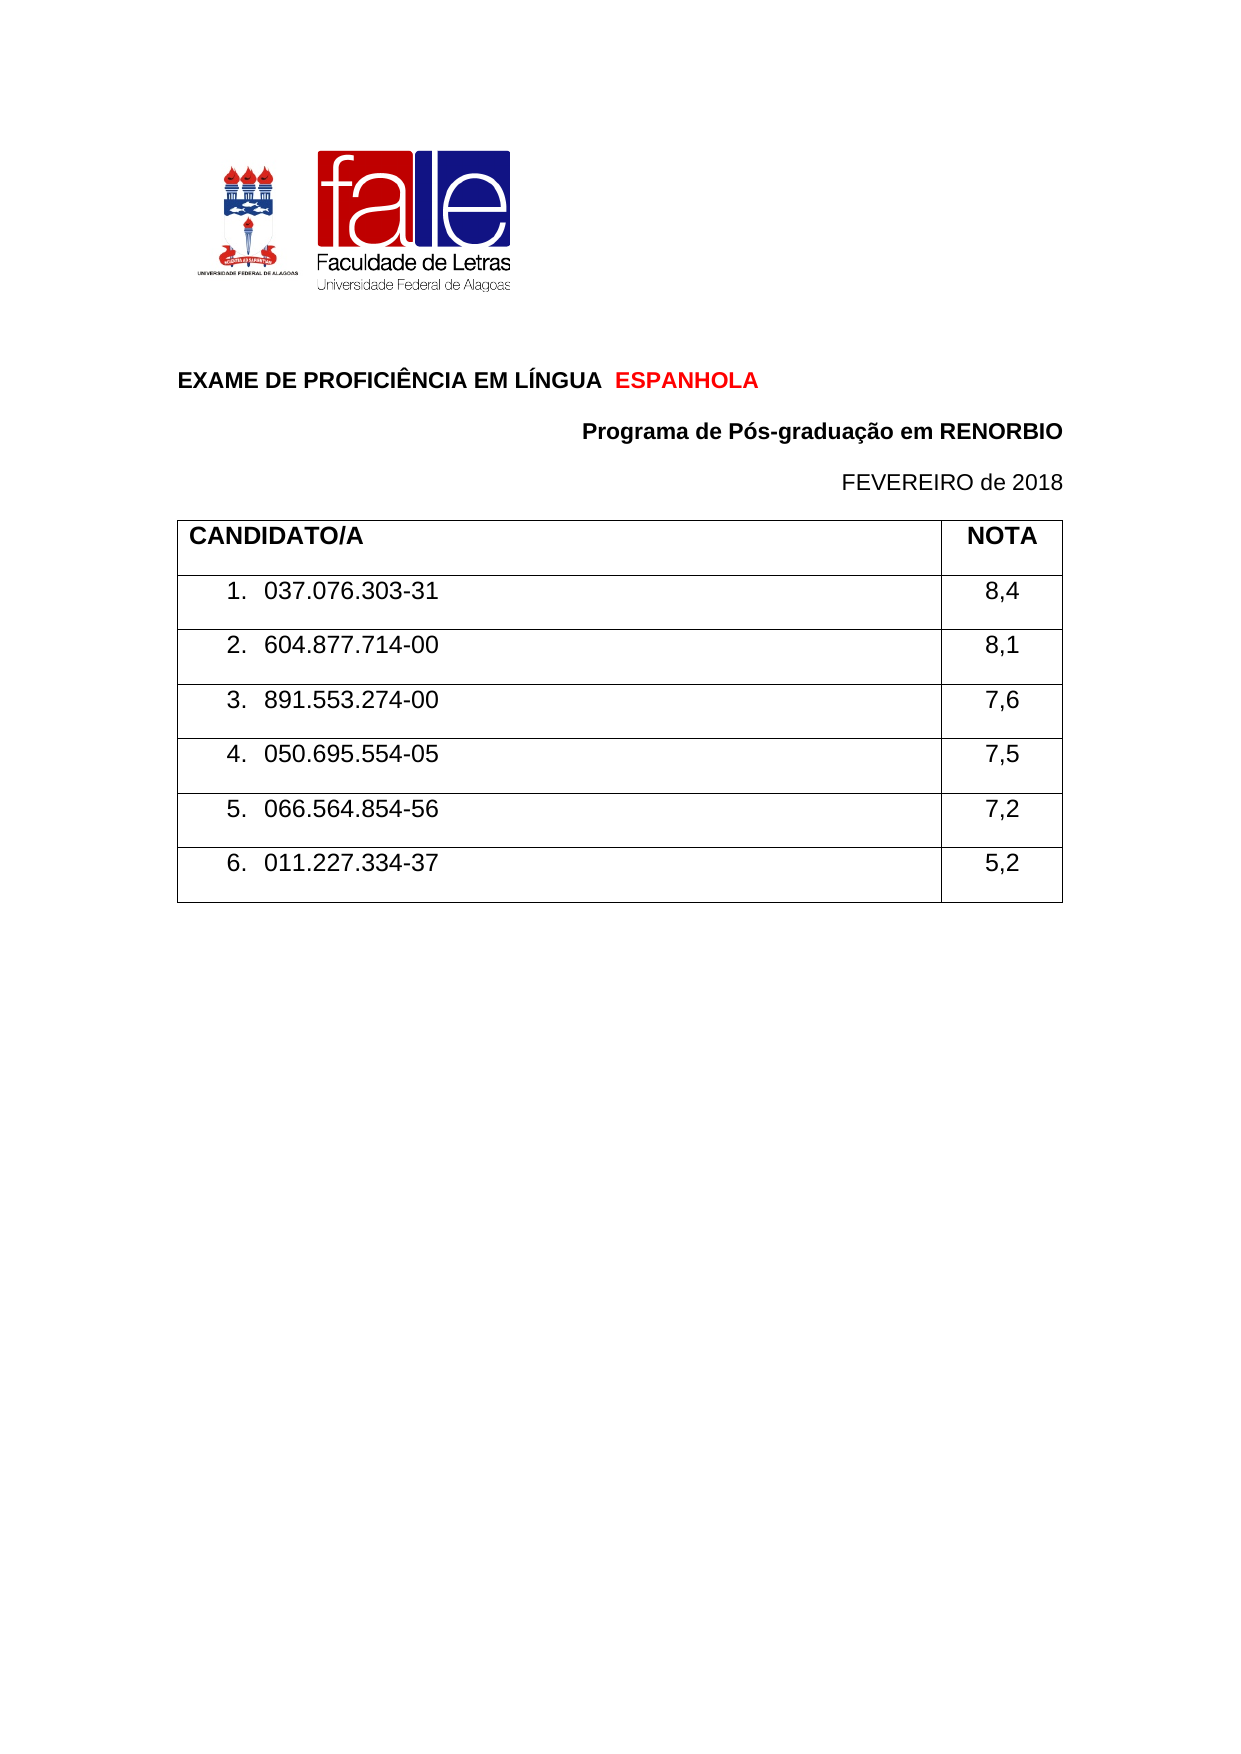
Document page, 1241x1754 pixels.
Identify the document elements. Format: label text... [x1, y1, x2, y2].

table_cell 066.564.854-56 [178, 794, 941, 847]
table_header CANDIDATO/A [178, 521, 941, 575]
table_cell 891.553.274-00 [178, 685, 941, 738]
table_cell 050.695.554-05 [178, 739, 941, 793]
table_cell 7,5 [942, 739, 1062, 793]
table_cell 5,2 [942, 848, 1062, 902]
table_cell 7,2 [942, 794, 1062, 847]
table_cell 7,6 [942, 685, 1062, 738]
picture [177, 147, 510, 292]
table_cell 037.076.303-31 [178, 576, 941, 629]
table_cell 604.877.714-00 [178, 630, 941, 684]
table_cell 011.227.334-37 [178, 848, 941, 902]
table_cell 8,4 [942, 576, 1062, 629]
table_header NOTA [942, 521, 1062, 575]
text EXAME DE PROFICIÊNCIA EM LÍNGUA ESPANHOLA [177, 367, 1063, 393]
text Programa de Pós-graduação em RENORBIO [177, 418, 1063, 444]
text FEVEREIRO de 2018 [177, 469, 1063, 496]
table_cell 8,1 [942, 630, 1062, 684]
